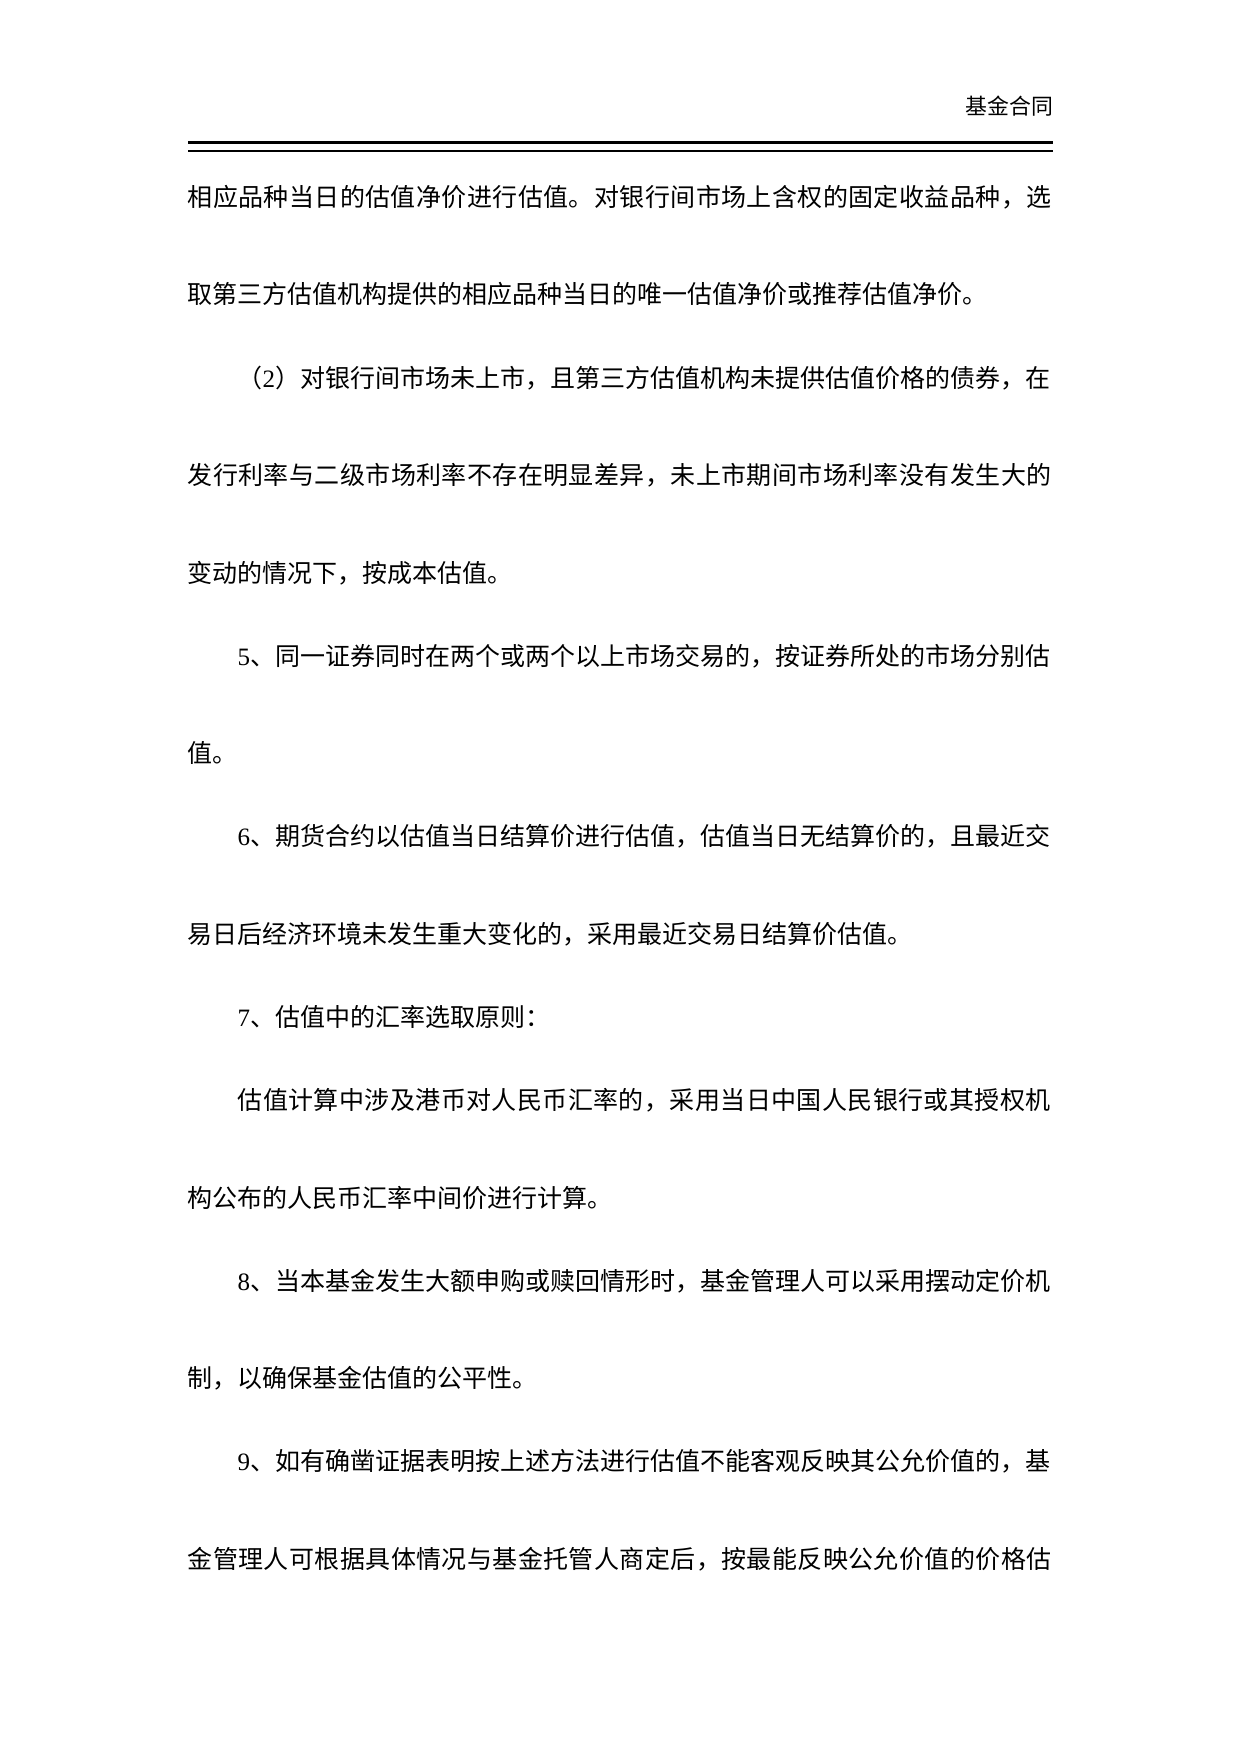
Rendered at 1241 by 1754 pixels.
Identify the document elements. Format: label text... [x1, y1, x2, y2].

text （2）对银行间市场未上市，且第三方估值机构未提供估值价格的债券，在发行利率与二级市场利率不存在明显差异，未上市期间市场利率没有发生大的变动的情况下，按成本估值。 [187, 344, 1053, 604]
text 7、估值中的汇率选取原则： [187, 983, 1053, 1048]
text 8、当本基金发生大额申购或赎回情形时，基金管理人可以采用摆动定价机制，以确保基金估值的公平性。 [187, 1247, 1053, 1409]
text 5、同一证券同时在两个或两个以上市场交易的，按证券所处的市场分别估值。 [187, 622, 1053, 784]
text 估值计算中涉及港币对人民币汇率的，采用当日中国人民银行或其授权机构公布的人民币汇率中间价进行计算。 [187, 1066, 1053, 1229]
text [187, 1427, 1053, 1590]
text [187, 163, 1053, 326]
text 6、期货合约以估值当日结算价进行估值，估值当日无结算价的，且最近交易日后经济环境未发生重大变化的，采用最近交易日结算价估值。 [187, 802, 1053, 965]
